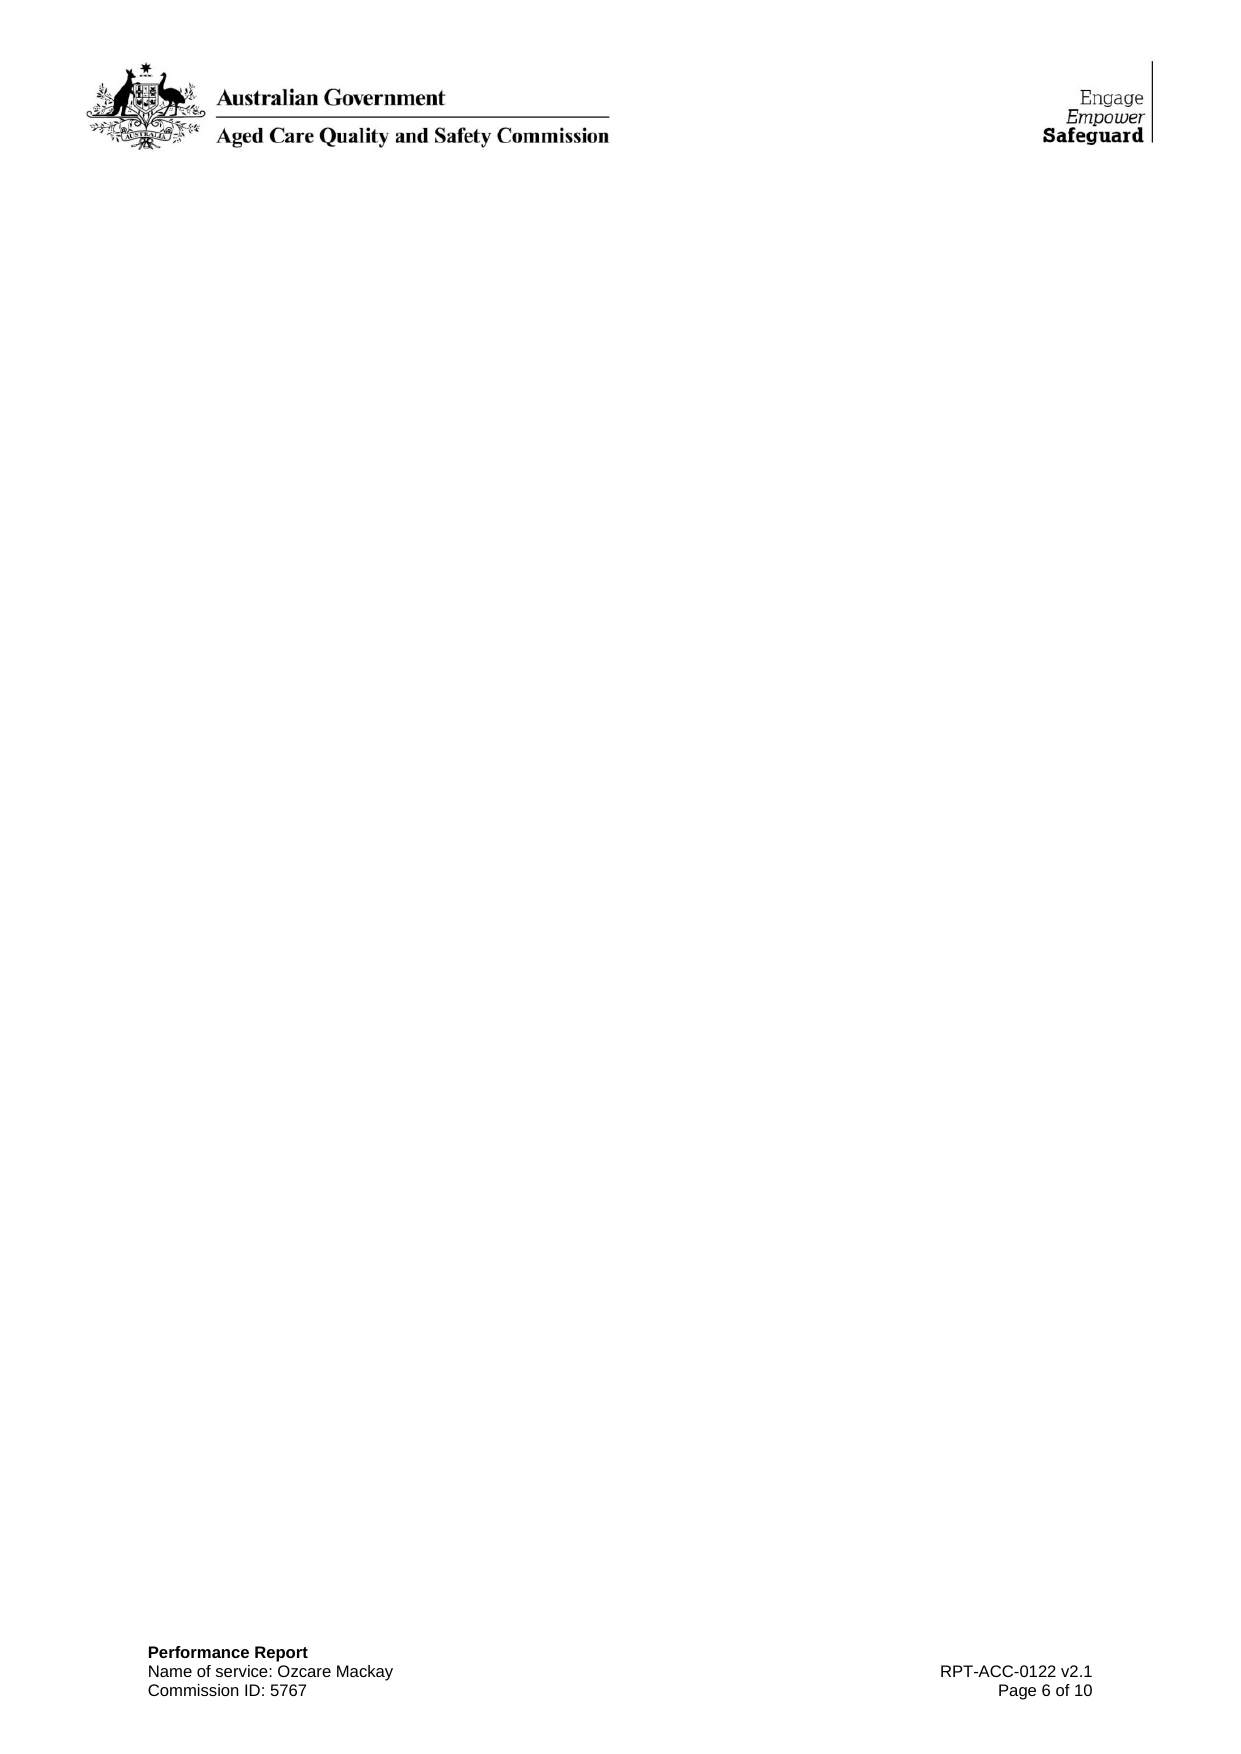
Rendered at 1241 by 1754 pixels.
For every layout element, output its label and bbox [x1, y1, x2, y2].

picture [0, 1, 1241, 171]
